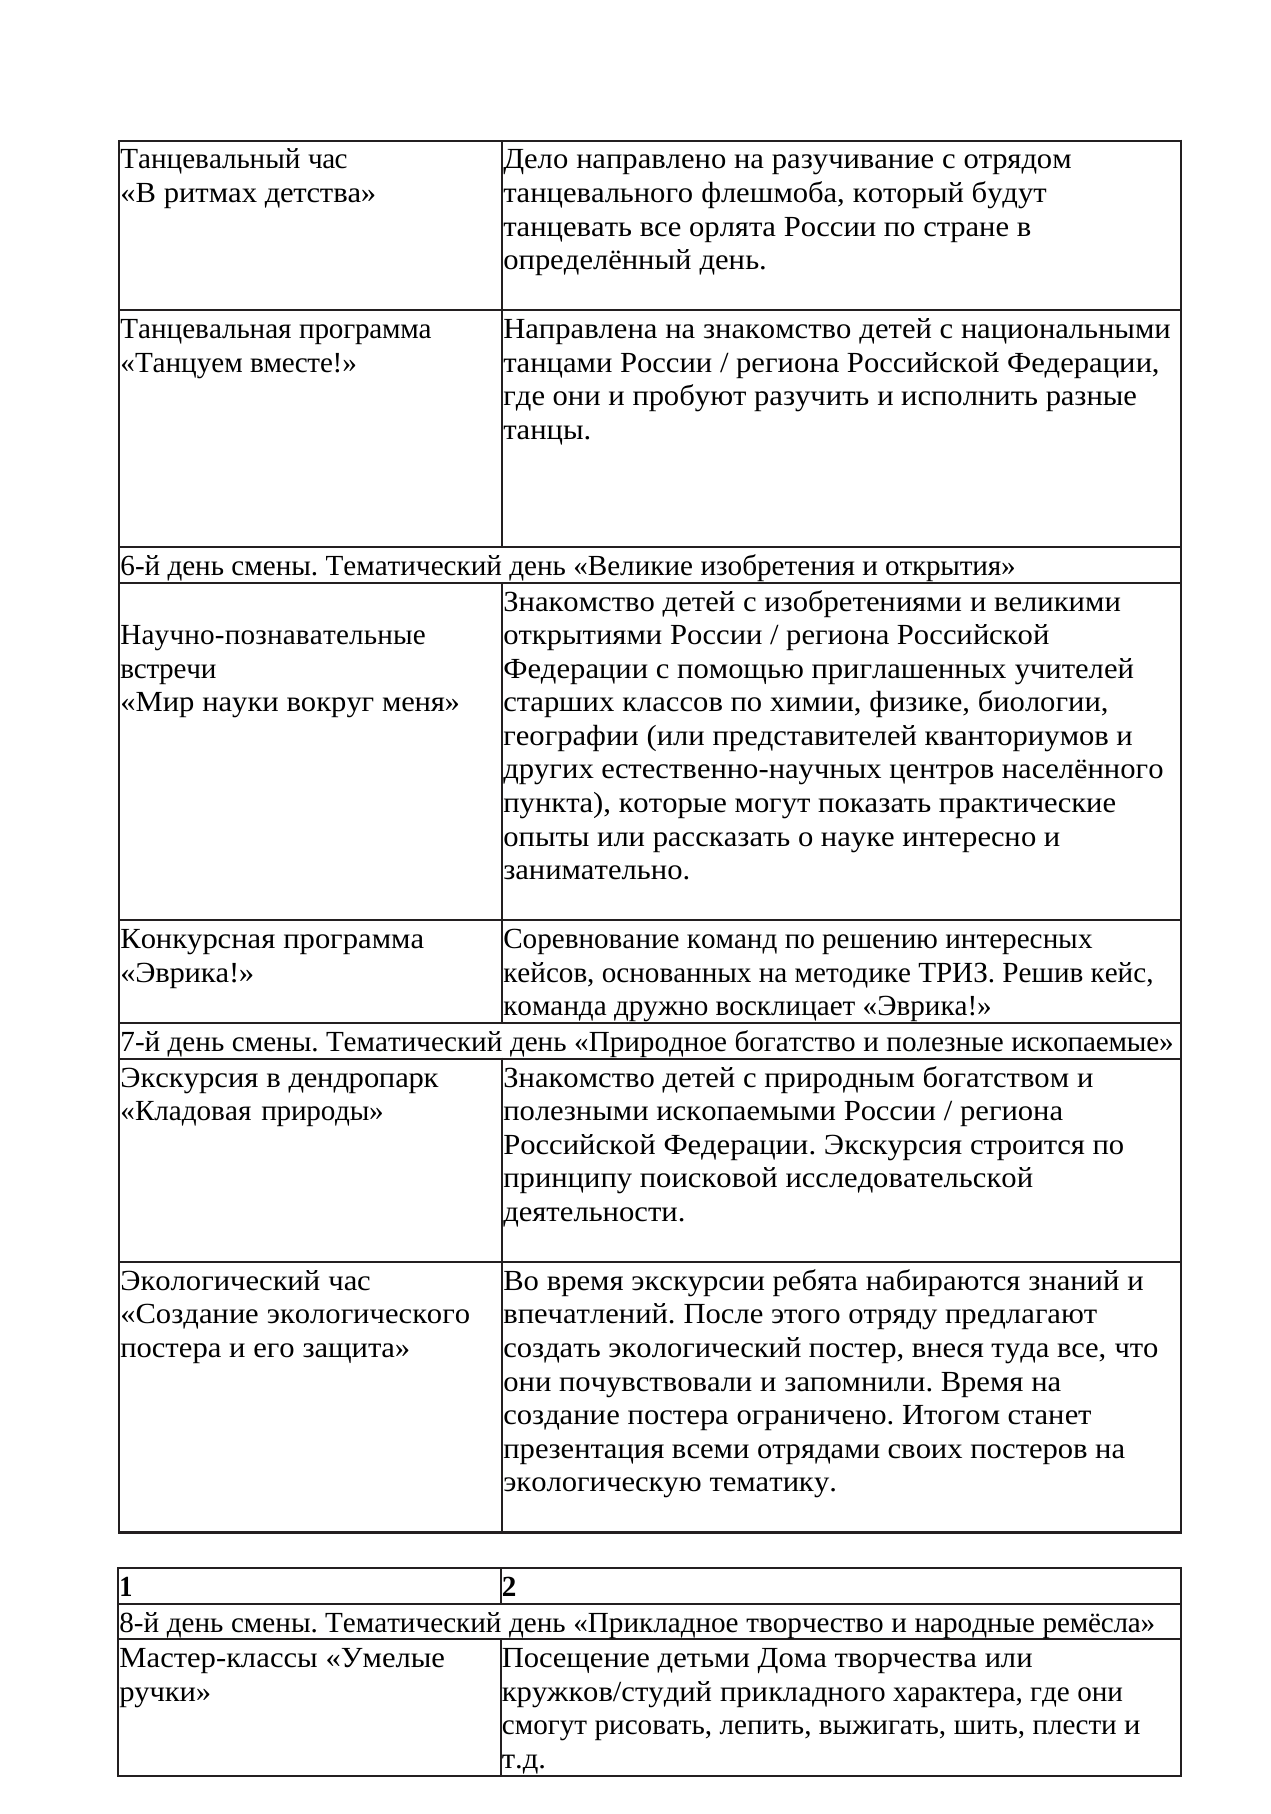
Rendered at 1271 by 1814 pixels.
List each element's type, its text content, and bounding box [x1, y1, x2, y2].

table_cell Соревнование команд по решению интересных кейсов, основанных на методике ТРИЗ. Решив кейс, команда дружно восклицает «Эврика!» [503, 921, 1180, 1022]
table_header 2 [502, 1569, 1180, 1603]
table_cell Конкурсная программа «Эврика!» [120, 921, 501, 1022]
table_cell Знакомство детей с изобретениями и великими открытиями России / региона Российской Федерации с помощью приглашенных учителей старших классов по химии, физике, биологии, географии (или представителей кванториумов и других естественно-научных центров населённого пункта), которые могут показать практические опыты или рассказать о науке интересно и занимательно. [503, 584, 1180, 919]
table_cell Знакомство детей с природным богатством и полезными ископаемыми России / региона Российской Федерации. Экскурсия строится по принципу поисковой исследовательской деятельности. [503, 1060, 1180, 1261]
table_header 1 [119, 1569, 500, 1603]
table_cell 6-й день смены. Тематический день «Великие изобретения и открытия» [120, 548, 1180, 582]
table_cell Танцевальный час «В ритмах детства» [120, 142, 501, 309]
table_cell 7-й день смены. Тематический день «Природное богатство и полезные ископаемые» [120, 1024, 1180, 1058]
table_cell 8-й день смены. Тематический день «Прикладное творчество и народные ремёсла» [119, 1605, 1180, 1638]
table_cell Экологический час «Создание экологического постера и его защита» [120, 1263, 501, 1531]
table_cell Экскурсия в дендропарк «Кладовая природы» [120, 1060, 501, 1261]
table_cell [502, 1640, 1180, 1774]
table_cell Научно-познавательные встречи «Мир науки вокруг меня» [120, 584, 501, 919]
table_cell Танцевальная программа «Танцуем вместе!» [120, 311, 501, 546]
table_cell Направлена на знакомство детей с национальными танцами России / региона Российской Федерации, где они и пробуют разучить и исполнить разные танцы. [503, 311, 1180, 546]
table_cell Во время экскурсии ребята набираются знаний и впечатлений. После этого отряду предлагают создать экологический постер, внеся туда все, что они почувствовали и запомнили. Время на создание постера ограничено. Итогом станет презентация всеми отрядами своих постеров на экологическую тематику. [503, 1263, 1180, 1531]
table_cell Дело направлено на разучивание с отрядом танцевального флешмоба, который будут танцевать все орлята России по стране в определённый день. [503, 142, 1180, 309]
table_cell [119, 1640, 500, 1774]
